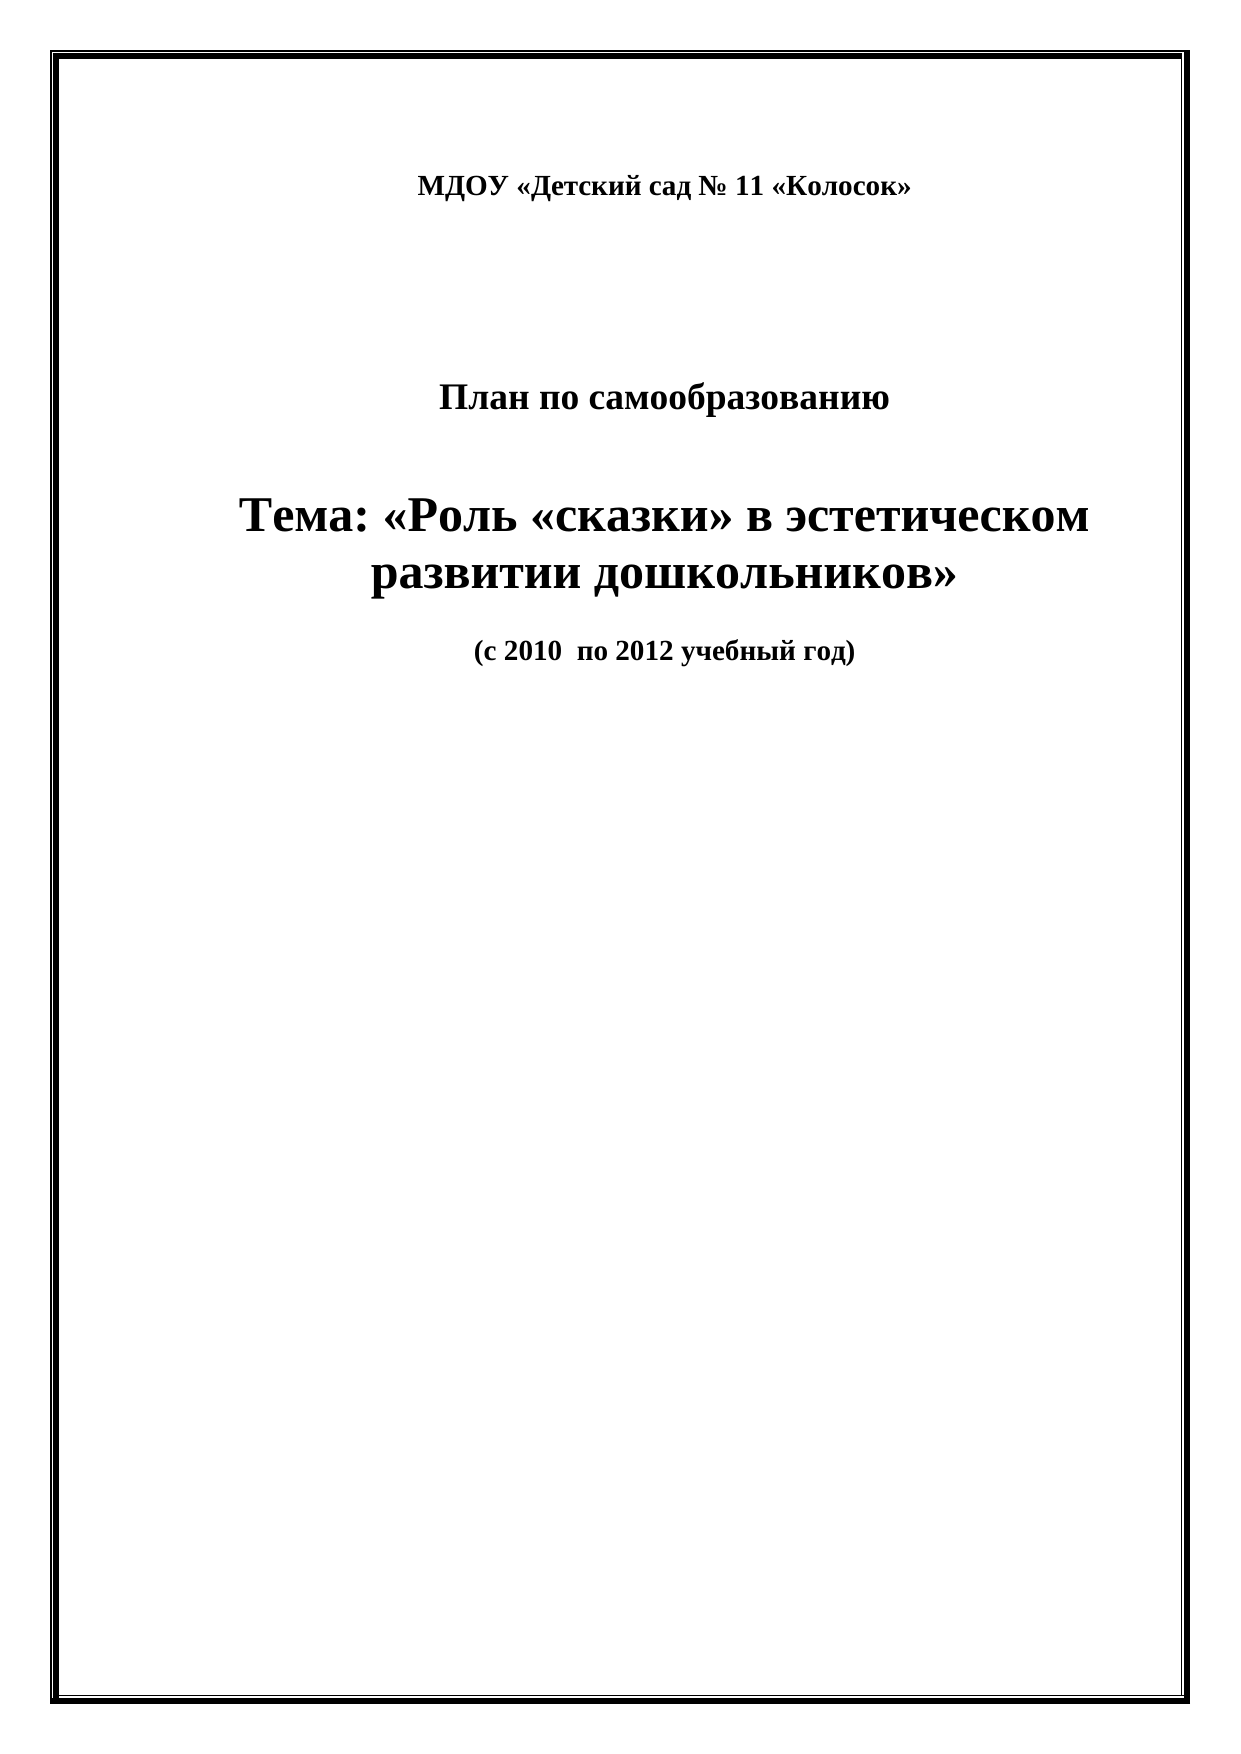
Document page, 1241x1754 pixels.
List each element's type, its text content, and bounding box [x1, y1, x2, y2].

text МДОУ «Детский сад № 11 «Колосок» [177, 168, 1152, 202]
text (с 2010 по 2012 учебный год) [177, 633, 1152, 667]
text Тема: «Роль «сказки» в эстетическом развитии дошкольников» [177, 485, 1152, 600]
text План по самообразованию [177, 374, 1152, 418]
